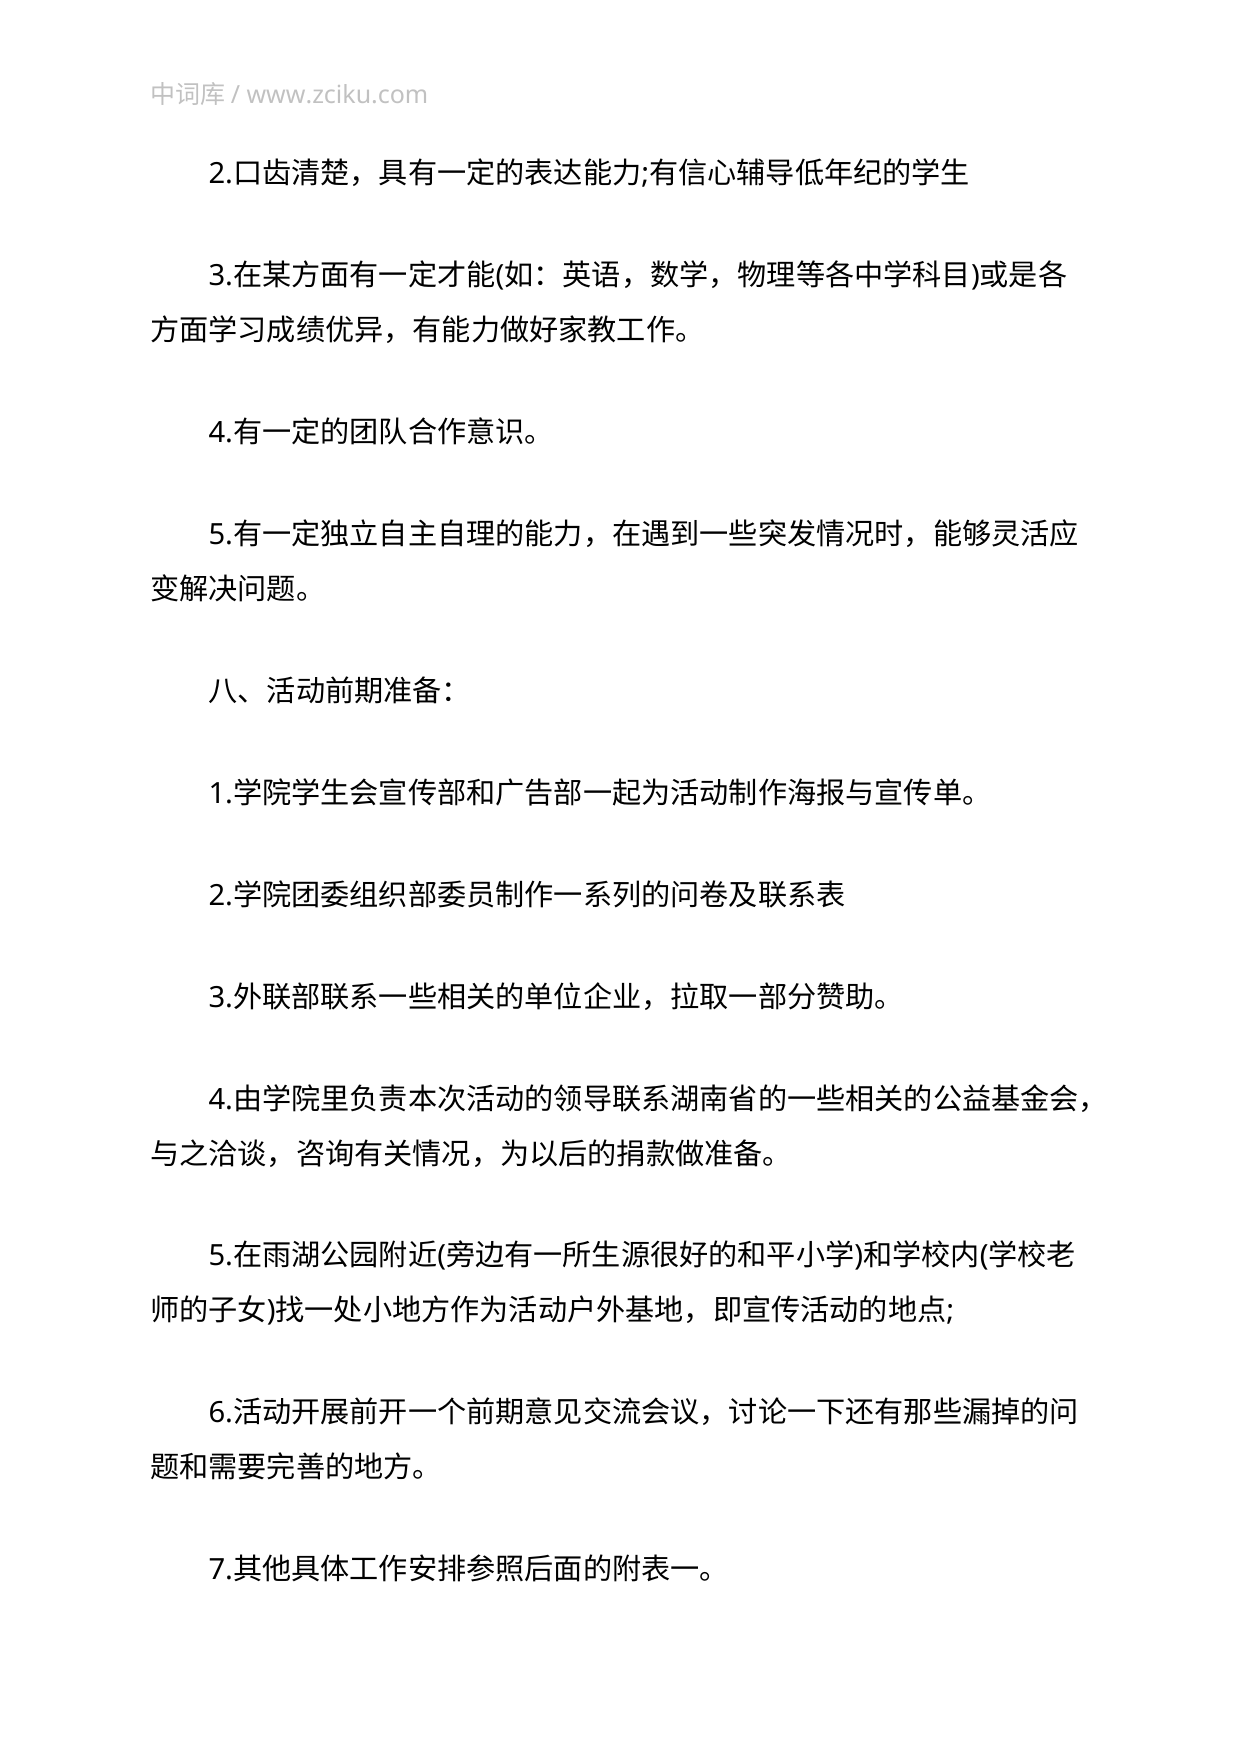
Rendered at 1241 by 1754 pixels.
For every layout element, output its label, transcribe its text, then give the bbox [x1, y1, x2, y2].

text 7.其他具体工作安排参照后面的附表一。 [150, 1546, 1090, 1588]
text 3.在某方面有一定才能(如：英语，数学，物理等各中学科目)或是各方面学习成绩优异，有能力做好家教工作。 [150, 252, 1090, 349]
text 4.有一定的团队合作意识。 [150, 409, 1090, 451]
text 5.有一定独立自主自理的能力，在遇到一些突发情况时，能够灵活应变解决问题。 [150, 511, 1090, 608]
text 5.在雨湖公园附近(旁边有一所生源很好的和平小学)和学校内(学校老师的子女)找一处小地方作为活动户外基地，即宣传活动的地点; [150, 1232, 1090, 1329]
text 八、活动前期准备： [150, 667, 1090, 710]
text 3.外联部联系一些相关的单位企业，拉取一部分赞助。 [150, 973, 1090, 1016]
text 2.学院团委组织部委员制作一系列的问卷及联系表 [150, 871, 1090, 914]
text 1.学院学生会宣传部和广告部一起为活动制作海报与宣传单。 [150, 769, 1090, 812]
text 4.由学院里负责本次活动的领导联系湖南省的一些相关的公益基金会，与之洽谈，咨询有关情况，为以后的捐款做准备。 [150, 1075, 1090, 1172]
text 2.口齿清楚，具有一定的表达能力;有信心辅导低年纪的学生 [150, 150, 1090, 192]
text 6.活动开展前开一个前期意见交流会议，讨论一下还有那些漏掉的问题和需要完善的地方。 [150, 1389, 1090, 1486]
